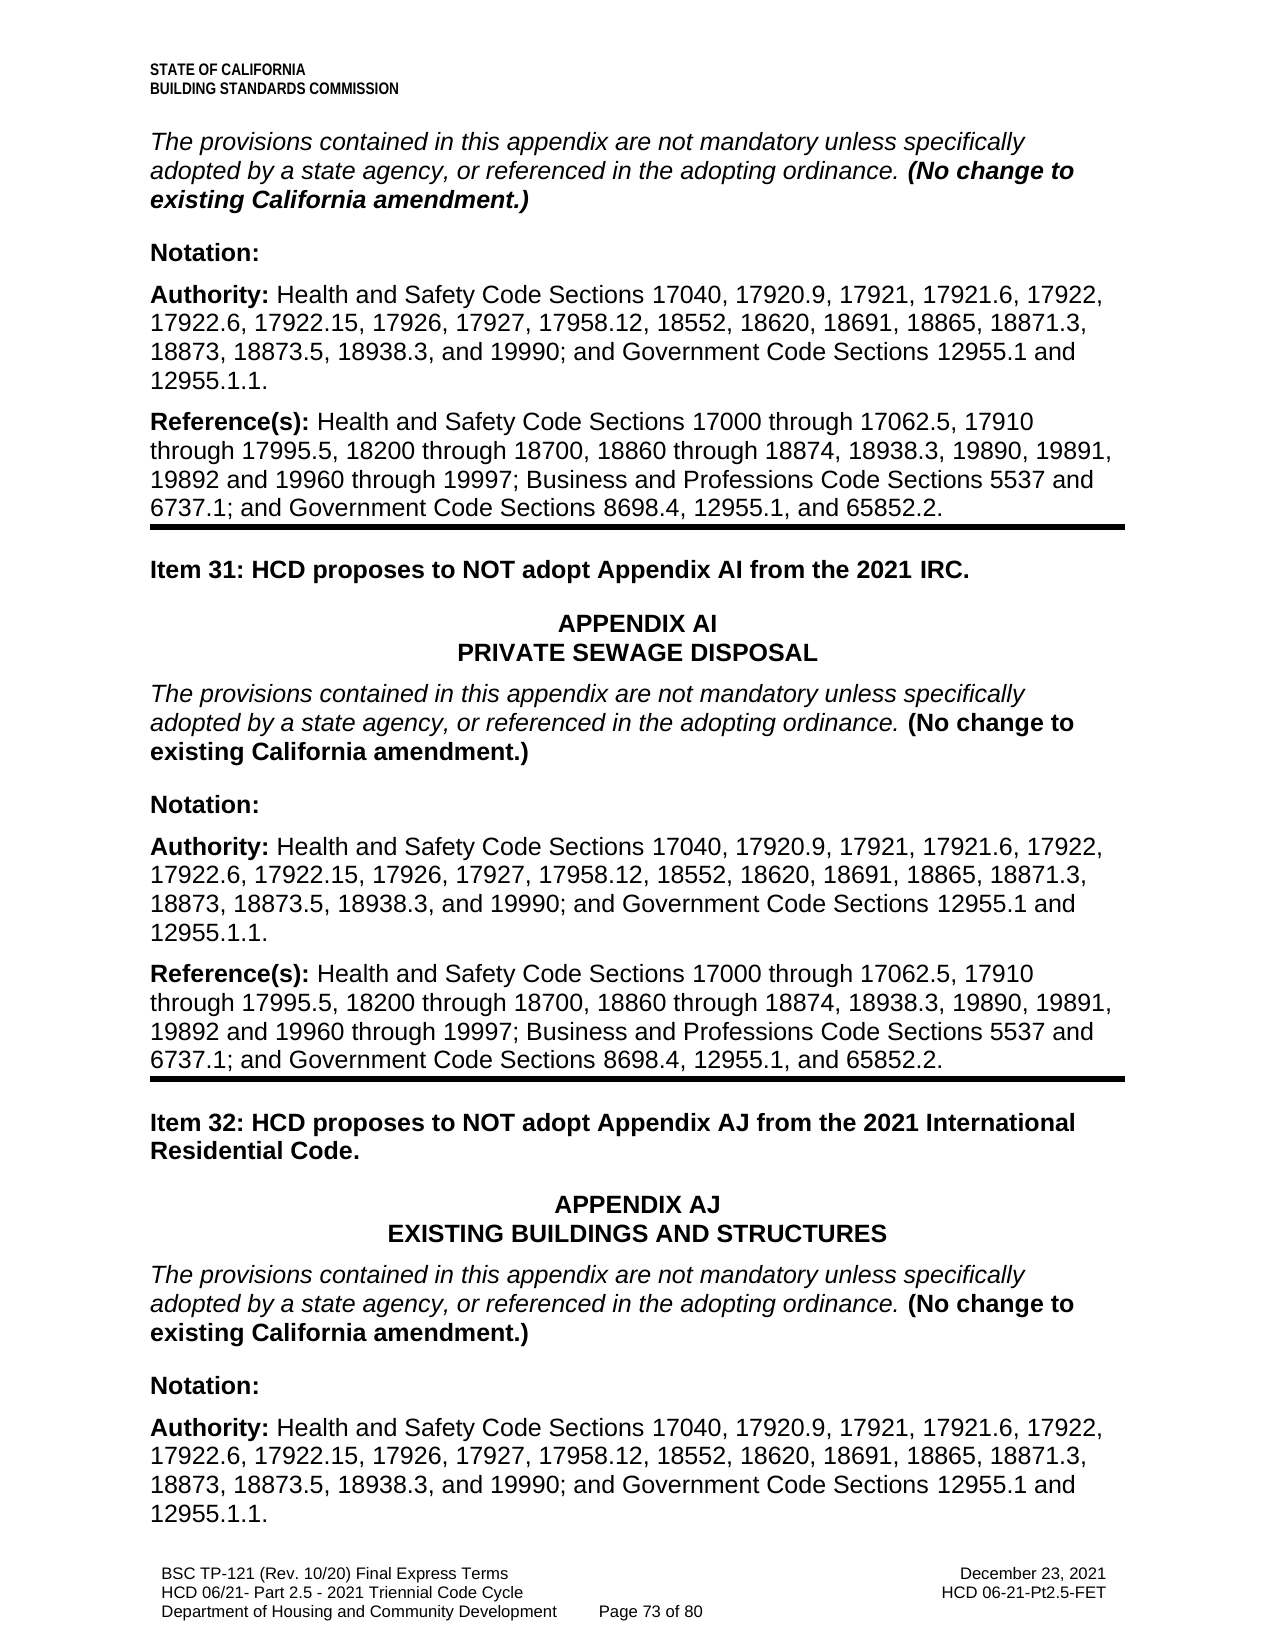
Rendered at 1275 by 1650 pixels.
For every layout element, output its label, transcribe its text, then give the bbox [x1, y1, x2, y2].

text APPENDIX AJ EXISTING BUILDINGS AND STRUCTURES [150, 1190, 1125, 1247]
text Authority: Health and Safety Code Sections 17040, 17920.9, 17921, 17921.6, 17922, 17922.6, 17922.15, 17926, 17927, 17958.12, 18552, 18620, 18691, 18865, 18871.3, 18873, 18873.5, 18938.3, and 19990; and Government Code Sections 12955.1 and 12955.1.1. [150, 279, 1125, 394]
text Notation: [150, 238, 1125, 267]
text Authority: Health and Safety Code Sections 17040, 17920.9, 17921, 17921.6, 17922, 17922.6, 17922.15, 17926, 17927, 17958.12, 18552, 18620, 18691, 18865, 18871.3, 18873, 18873.5, 18938.3, and 19990; and Government Code Sections 12955.1 and 12955.1.1. [150, 1412, 1125, 1527]
text Notation: [150, 1371, 1125, 1400]
subtitle Item 32: HCD proposes to NOT adopt Appendix AJ from the 2021 International Residential Code. [150, 1107, 1125, 1165]
text Notation: [150, 790, 1125, 819]
text Authority: Health and Safety Code Sections 17040, 17920.9, 17921, 17921.6, 17922, 17922.6, 17922.15, 17926, 17927, 17958.12, 18552, 18620, 18691, 18865, 18871.3, 18873, 18873.5, 18938.3, and 19990; and Government Code Sections 12955.1 and 12955.1.1. [150, 832, 1125, 947]
subtitle Item 31: HCD proposes to NOT adopt Appendix AI from the 2021 IRC. [150, 555, 1125, 584]
text The provisions contained in this appendix are not mandatory unless specifically adopted by a state agency, or referenced in the adopting ordinance. (No change to existing California amendment.) [150, 1260, 1125, 1346]
text The provisions contained in this appendix are not mandatory unless specifically adopted by a state agency, or referenced in the adopting ordinance. (No change to existing California amendment.) [150, 679, 1125, 765]
text APPENDIX AI PRIVATE SEWAGE DISPOSAL [150, 609, 1125, 667]
text The provisions contained in this appendix are not mandatory unless specifically adopted by a state agency, or referenced in the adopting ordinance. (No change to existing California amendment.) [150, 127, 1125, 213]
